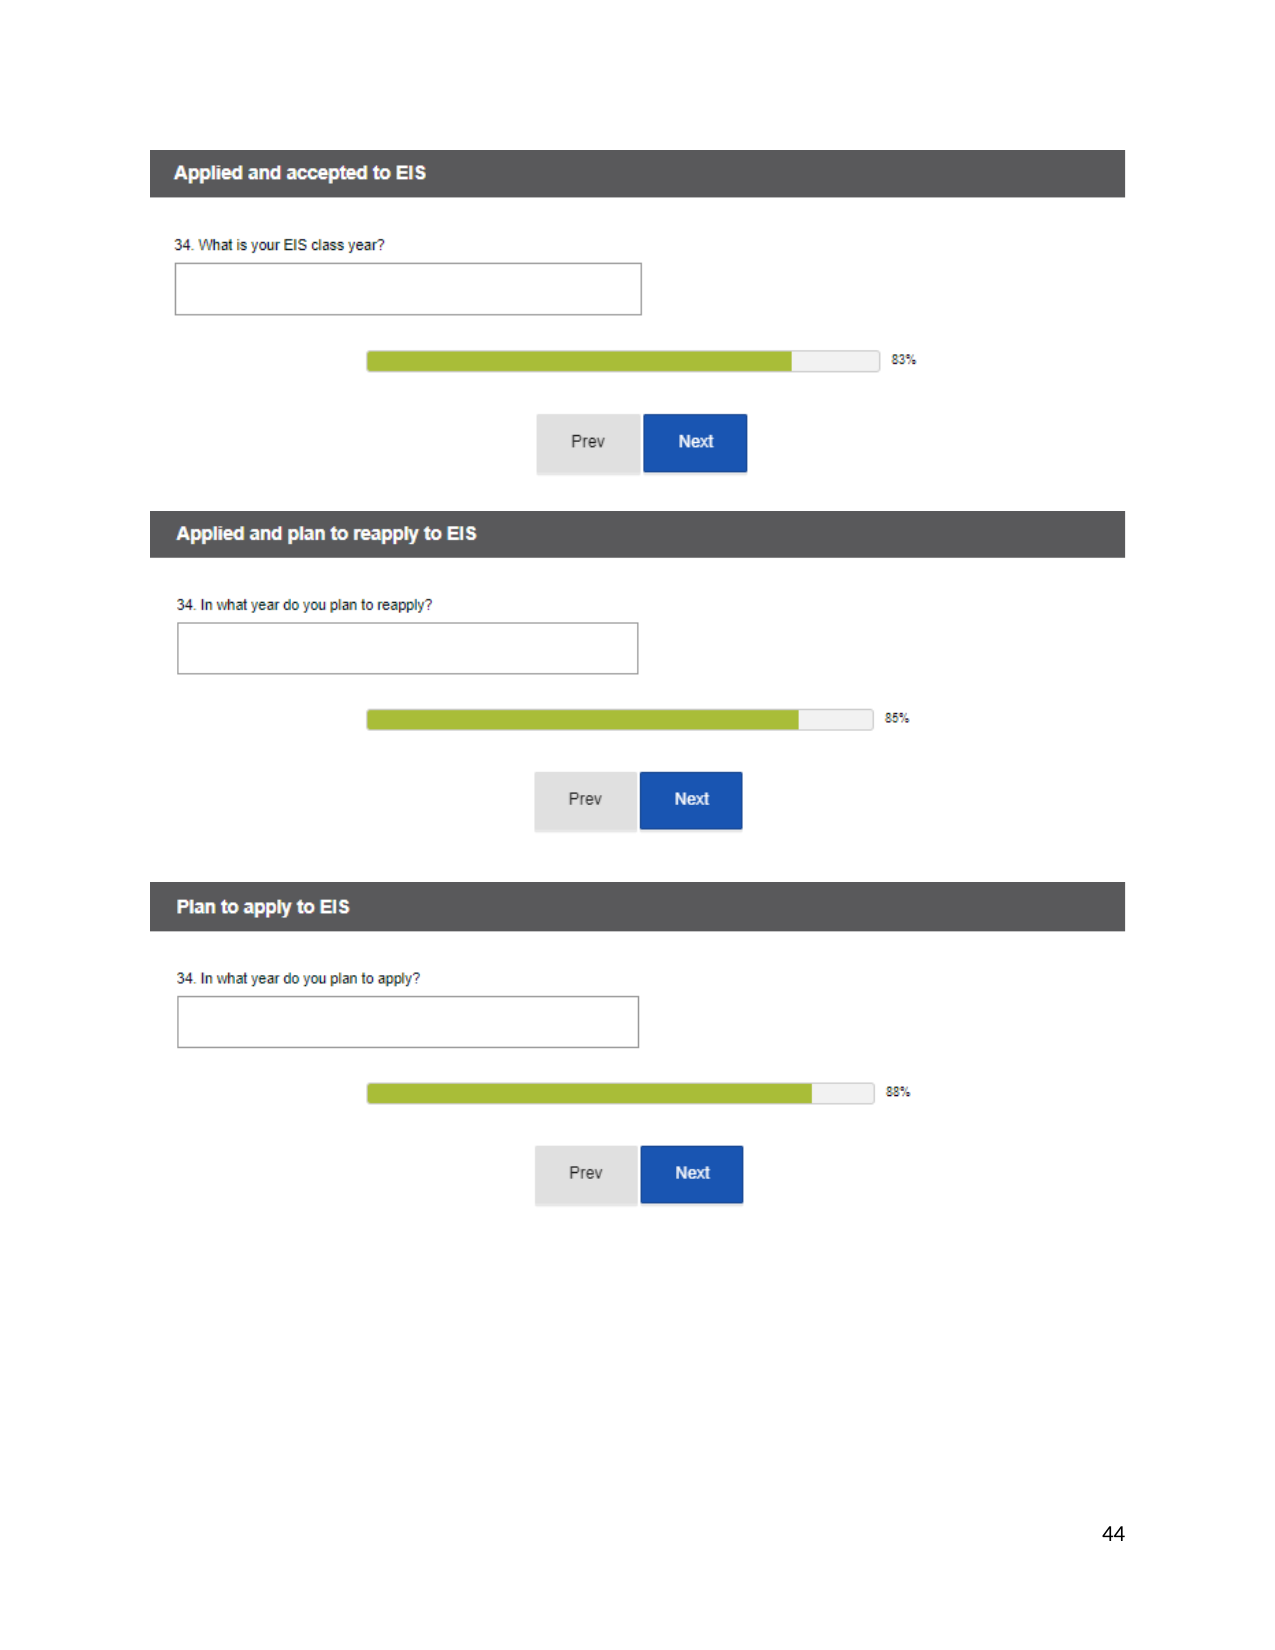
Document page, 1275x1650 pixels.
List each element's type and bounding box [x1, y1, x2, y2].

picture [150, 882, 1125, 1227]
picture [150, 511, 1125, 864]
picture [150, 150, 1125, 492]
